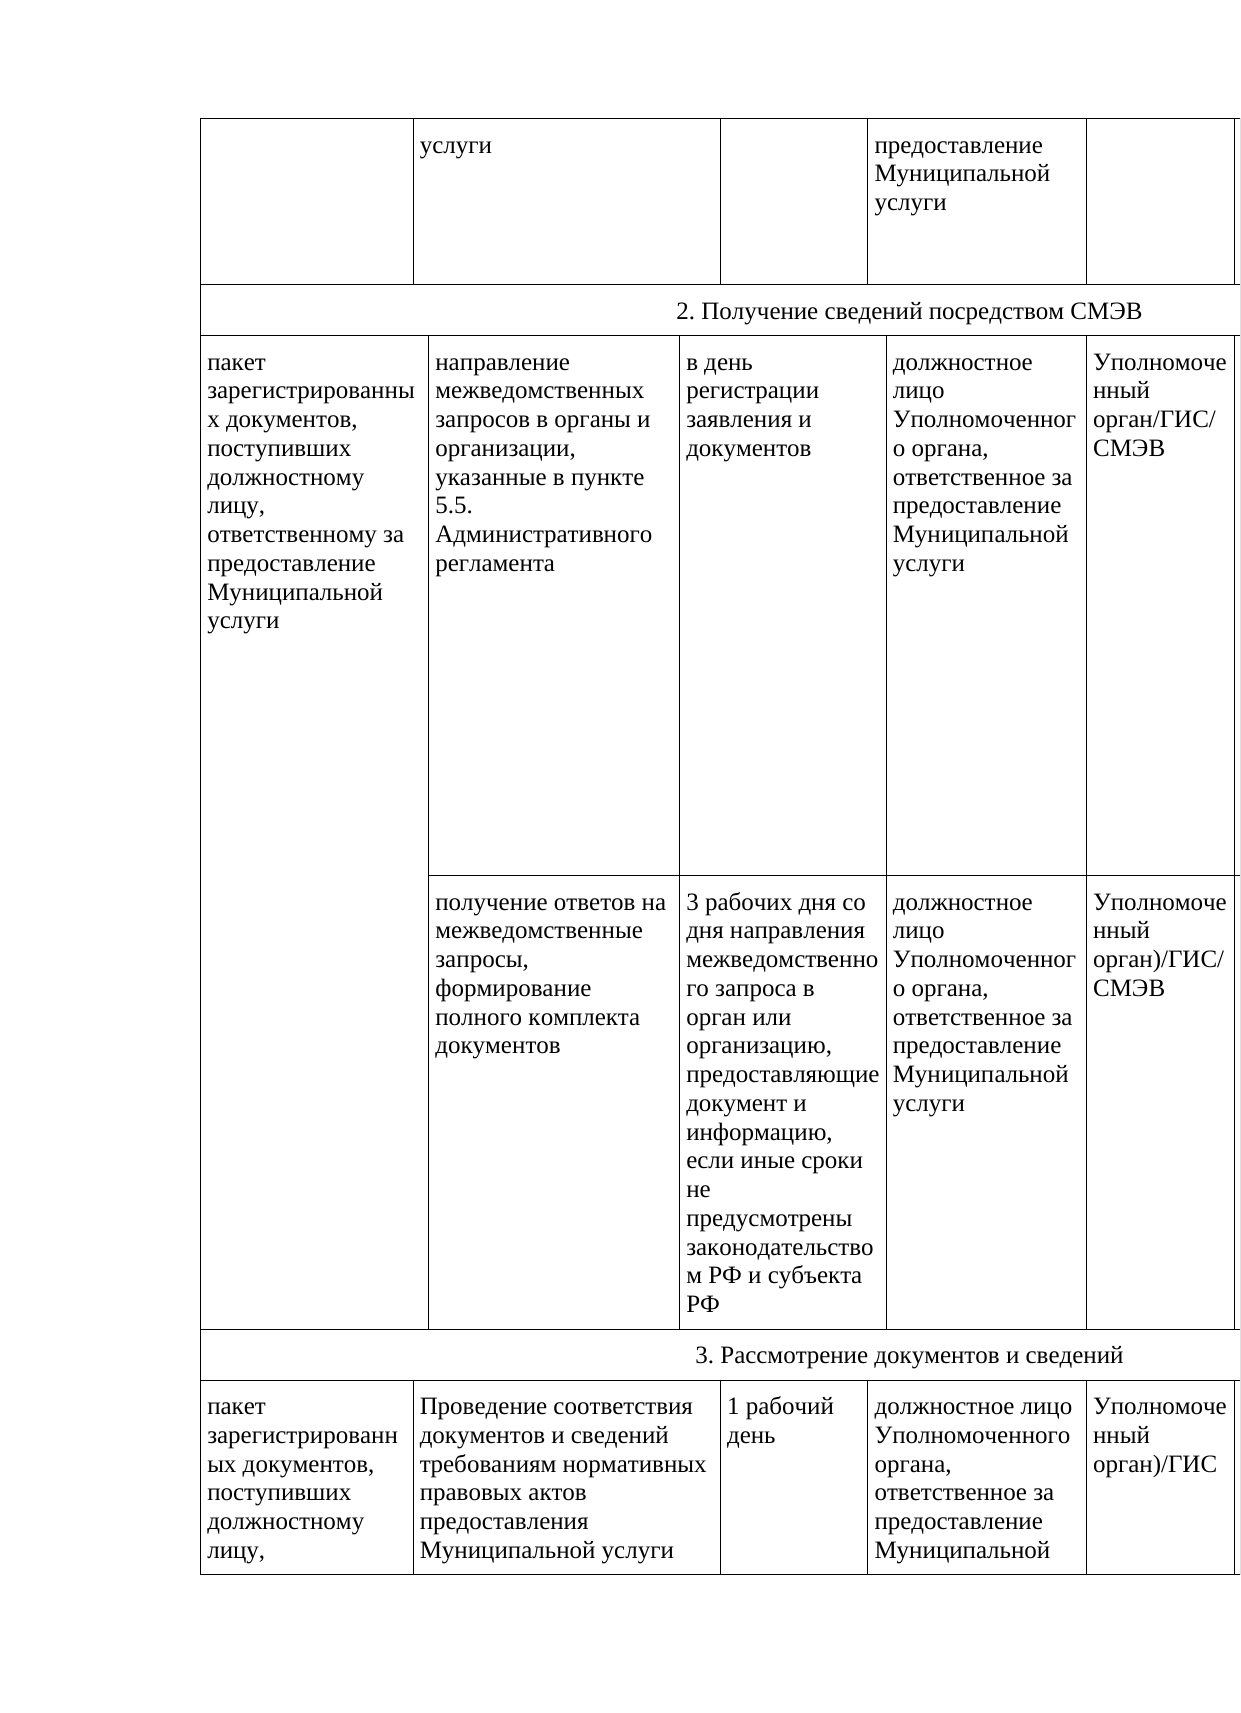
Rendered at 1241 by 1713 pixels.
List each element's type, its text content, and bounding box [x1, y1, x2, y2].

table_cell направление межведомственных запросов в органы и организации, указанные в пункте 5.5. Административного регламента [429, 336, 679, 875]
table_cell пакет зарегистрированных документов, поступивших должностному лицу, ответственному за предоставление Муниципальной услуги [201, 336, 428, 1328]
table_cell 2. Получение сведений посредством СМЭВ [201, 285, 1240, 335]
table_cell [1087, 119, 1234, 284]
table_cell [868, 1381, 1086, 1574]
table_cell 3 рабочих дня со дня направления межведомственного запроса в орган или организацию, предоставляющие документ и информацию, если иные сроки не предусмотрены законодательством РФ и субъекта РФ [680, 876, 886, 1328]
table_cell 3. Рассмотрение документов и сведений [201, 1330, 1240, 1379]
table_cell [868, 119, 1086, 284]
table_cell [414, 119, 720, 284]
table_cell Уполномоченный орган/ГИС/СМЭВ [1087, 336, 1234, 875]
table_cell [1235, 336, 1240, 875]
table_cell 1 рабочий день [721, 1381, 867, 1574]
table_cell должностное лицо Уполномоченного органа, ответственное за предоставление Муниципальной услуги [887, 876, 1086, 1328]
table_cell должностное лицо Уполномоченного органа, ответственное за предоставление Муниципальной услуги [887, 336, 1086, 875]
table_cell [1087, 1381, 1234, 1574]
table_cell в день регистрации заявления и документов [680, 336, 886, 875]
table_cell Уполномоченный орган)/ГИС/СМЭВ [1087, 876, 1234, 1328]
table_cell получение ответов на межведомственные запросы, формирование полного комплекта документов [429, 876, 679, 1328]
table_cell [201, 1381, 413, 1574]
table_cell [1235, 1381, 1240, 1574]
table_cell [414, 1381, 720, 1574]
